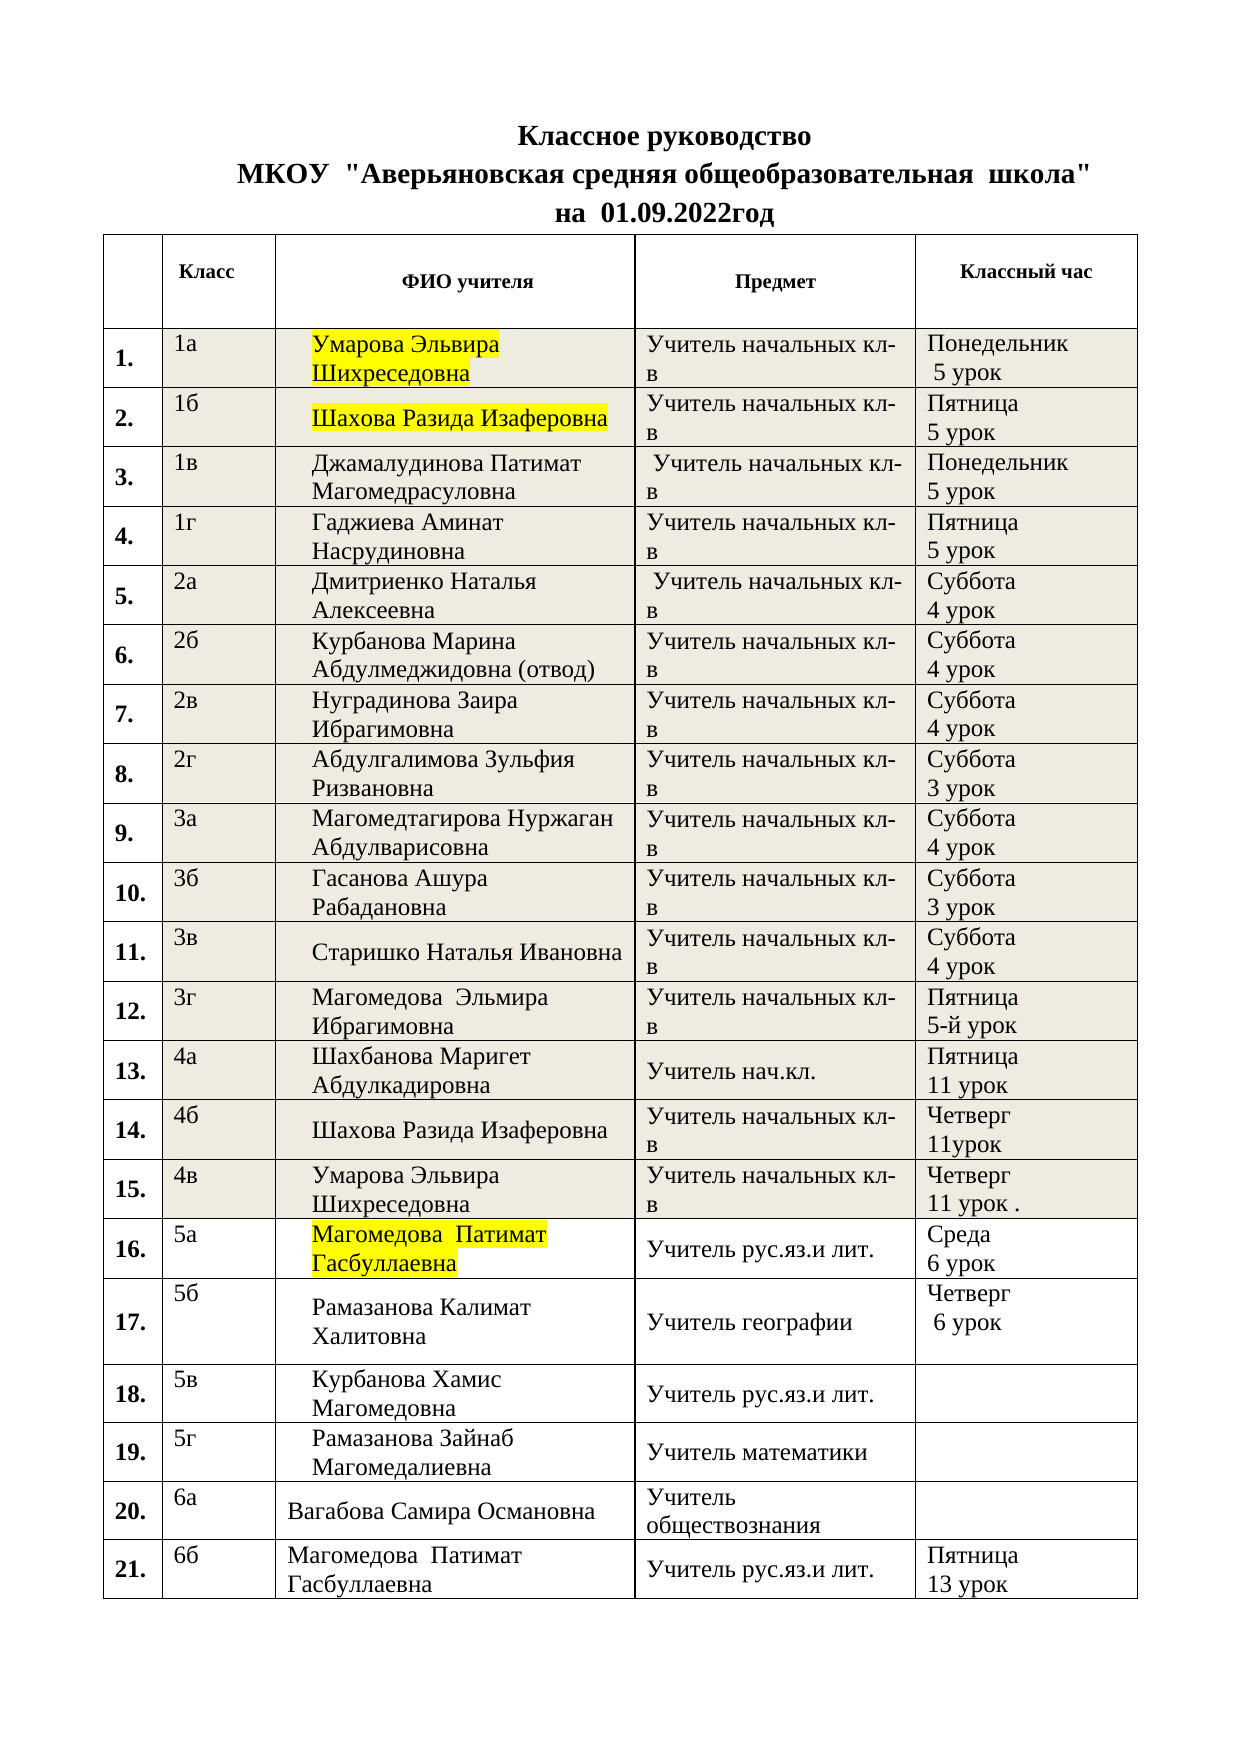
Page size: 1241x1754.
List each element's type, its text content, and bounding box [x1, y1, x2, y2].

table_cell [104, 447, 162, 506]
table_cell Умарова Эльвира Шихреседовна [300, 1160, 634, 1218]
table_header Класс [163, 235, 251, 327]
table_cell [251, 1279, 275, 1363]
table_cell 5г [163, 1423, 251, 1481]
table_header Предмет [636, 235, 915, 327]
text Классное руководство [177, 118, 1152, 152]
table_cell Нуградинова Заира Ибрагимовна [300, 685, 634, 743]
table_cell Учитель начальных кл-в [636, 329, 915, 387]
table_cell Абдулгалимова Зульфия Ризвановна [300, 744, 634, 802]
table_cell [276, 329, 300, 387]
table_cell Учитель начальных кл-в [636, 507, 915, 565]
table_cell 3б [163, 863, 251, 921]
table_cell Учитель начальных кл-в [636, 744, 915, 802]
table_cell Суббота 4 урок [916, 804, 1137, 862]
table_cell [104, 566, 162, 624]
table_cell [104, 1279, 162, 1363]
table_cell 1а [163, 329, 251, 387]
table_cell 6а [163, 1482, 251, 1539]
table_cell Учитель начальных кл-в [636, 863, 915, 921]
table_cell [251, 329, 275, 387]
table_cell [251, 1219, 275, 1277]
table_cell [276, 982, 300, 1040]
table_cell 3а [163, 804, 251, 862]
table_header ФИО учителя [300, 235, 634, 327]
table_cell Умарова Эльвира Шихреседовна [300, 329, 634, 387]
table_cell 4в [163, 1160, 251, 1218]
table_cell Пятница 13 урок [916, 1540, 1137, 1598]
table_cell Старишко Наталья Ивановна [300, 922, 634, 981]
table_cell Магомедова Патимат Гасбуллаевна [276, 1540, 634, 1598]
table_cell Суббота 4 урок [916, 685, 1137, 743]
table_cell 2б [163, 625, 251, 684]
table_cell [276, 1160, 300, 1218]
table_cell [104, 744, 162, 802]
table_cell Понедельник 5 урок [916, 447, 1137, 506]
table_cell 3г [163, 982, 251, 1040]
table_cell [251, 625, 275, 684]
table_cell [251, 1160, 275, 1218]
table_cell [276, 685, 300, 743]
table_cell [251, 388, 275, 446]
table_cell Суббота 3 урок [916, 863, 1137, 921]
table_cell Суббота 4 урок [916, 566, 1137, 624]
table_cell Учитель рус.яз.и лит. [636, 1365, 915, 1422]
table_cell Пятница 11 урок [916, 1041, 1137, 1099]
table_cell Суббота 4 урок [916, 625, 1137, 684]
table_cell [276, 1365, 300, 1422]
table_cell [104, 685, 162, 743]
table_cell [104, 982, 162, 1040]
table_header [104, 235, 162, 327]
table_cell 6б [163, 1540, 251, 1598]
table_cell Пятница 5 урок [916, 388, 1137, 446]
table_cell [104, 1365, 162, 1422]
table_cell [104, 863, 162, 921]
table_cell [251, 922, 275, 981]
table_header [276, 235, 300, 327]
table_cell Джамалудинова Патимат Магомедрасуловна [300, 447, 634, 506]
table_cell Учитель математики [636, 1423, 915, 1481]
table_cell 4б [163, 1100, 251, 1159]
table_cell [104, 1041, 162, 1099]
table_cell [251, 1482, 275, 1539]
table_cell [251, 1041, 275, 1099]
table_cell 5а [163, 1219, 251, 1277]
table_cell [276, 1219, 300, 1277]
table_cell [251, 982, 275, 1040]
table_cell [104, 1160, 162, 1218]
table_cell Учитель начальных кл-в [636, 388, 915, 446]
table_cell Рамазанова Зайнаб Магомедалиевна [300, 1423, 634, 1481]
table_cell 5б [163, 1279, 251, 1363]
table_cell 2в [163, 685, 251, 743]
table_cell [104, 507, 162, 565]
table_cell Шахова Разида Изаферовна [300, 388, 634, 446]
table_cell [251, 447, 275, 506]
table_cell Шахова Разида Изаферовна [300, 1100, 634, 1159]
table_cell Четверг 6 урок [916, 1279, 1137, 1363]
table_cell [276, 1041, 300, 1099]
table_header [251, 235, 275, 327]
table_cell [276, 447, 300, 506]
table_cell Пятница 5 урок [916, 507, 1137, 565]
table_cell Учитель начальных кл-в [636, 804, 915, 862]
table_cell [104, 388, 162, 446]
table_cell [104, 625, 162, 684]
text на 01.09.2022год [177, 195, 1152, 229]
table_cell 5в [163, 1365, 251, 1422]
table_cell Учитель нач.кл. [636, 1041, 915, 1099]
table_cell Курбанова Марина Абдулмеджидовна (отвод) [300, 625, 634, 684]
table_cell 1в [163, 447, 251, 506]
table_cell Учитель рус.яз.и лит. [636, 1219, 915, 1277]
table_cell 1б [163, 388, 251, 446]
table_cell [251, 1540, 275, 1598]
table_cell Учитель начальных кл-в [636, 447, 915, 506]
table_cell [276, 388, 300, 446]
table_cell [251, 1423, 275, 1481]
table_cell Гаджиева Аминат Насрудиновна [300, 507, 634, 565]
table_cell [104, 329, 162, 387]
table_cell Среда 6 урок [916, 1219, 1137, 1277]
table_cell Учитель начальных кл-в [636, 1160, 915, 1218]
table_cell Пятница 5-й урок [916, 982, 1137, 1040]
table_cell 2г [163, 744, 251, 802]
table_cell [916, 1482, 1137, 1539]
table_cell Магомедова Эльмира Ибрагимовна [300, 982, 634, 1040]
table_cell [104, 1100, 162, 1159]
table_cell Учитель обществознания [636, 1482, 915, 1539]
table_cell [104, 1482, 162, 1539]
table_cell 4а [163, 1041, 251, 1099]
table_cell 3в [163, 922, 251, 981]
table_cell [251, 507, 275, 565]
table_cell Вагабова Самира Османовна [276, 1482, 634, 1539]
table_cell [916, 1365, 1137, 1422]
table_cell Дмитриенко Наталья Алексеевна [300, 566, 634, 624]
table_cell [276, 1423, 300, 1481]
table_cell Курбанова Хамис Магомедовна [300, 1365, 634, 1422]
table_cell [276, 1100, 300, 1159]
table_cell [104, 804, 162, 862]
table_cell Магомедова Патимат Гасбуллаевна [300, 1219, 634, 1277]
table_cell Учитель начальных кл-в [636, 1100, 915, 1159]
table_cell [251, 863, 275, 921]
table_cell 2а [163, 566, 251, 624]
table_cell Учитель начальных кл-в [636, 566, 915, 624]
table_cell [276, 804, 300, 862]
table_cell Учитель начальных кл-в [636, 982, 915, 1040]
table_cell Суббота 3 урок [916, 744, 1137, 802]
table_cell [104, 1423, 162, 1481]
text МКОУ "Аверьяновская средняя общеобразовательная школа" [177, 157, 1152, 190]
table_cell Четверг 11 урок . [916, 1160, 1137, 1218]
table_cell 1г [163, 507, 251, 565]
table_cell [276, 744, 300, 802]
table_cell Магомедтагирова Нуржаган Абдулварисовна [300, 804, 634, 862]
table_cell [916, 1423, 1137, 1481]
table_cell Понедельник 5 урок [916, 329, 1137, 387]
table_cell Гасанова Ашура Рабадановна [300, 863, 634, 921]
table_cell [251, 566, 275, 624]
table_cell [276, 1279, 300, 1363]
table_cell [251, 685, 275, 743]
table_cell Шахбанова Маригет Абдулкадировна [300, 1041, 634, 1099]
table_cell Учитель начальных кл-в [636, 922, 915, 981]
table_cell [104, 922, 162, 981]
table_cell [276, 507, 300, 565]
table_cell [251, 1365, 275, 1422]
table_cell [276, 625, 300, 684]
table_cell [251, 804, 275, 862]
table_cell Учитель начальных кл-в [636, 685, 915, 743]
table_cell Учитель рус.яз.и лит. [636, 1540, 915, 1598]
table_cell [104, 1540, 162, 1598]
table_cell Суббота 4 урок [916, 922, 1137, 981]
table_cell Учитель начальных кл-в [636, 625, 915, 684]
table_cell [251, 744, 275, 802]
table_cell Учитель географии [636, 1279, 915, 1363]
table_cell [104, 1219, 162, 1277]
table_cell [276, 922, 300, 981]
table_cell [276, 863, 300, 921]
table_cell [276, 566, 300, 624]
table_cell [251, 1100, 275, 1159]
table_header Классный час [916, 235, 1137, 327]
table_cell Рамазанова Калимат Халитовна [300, 1279, 634, 1363]
table_cell Четверг 11урок [916, 1100, 1137, 1159]
